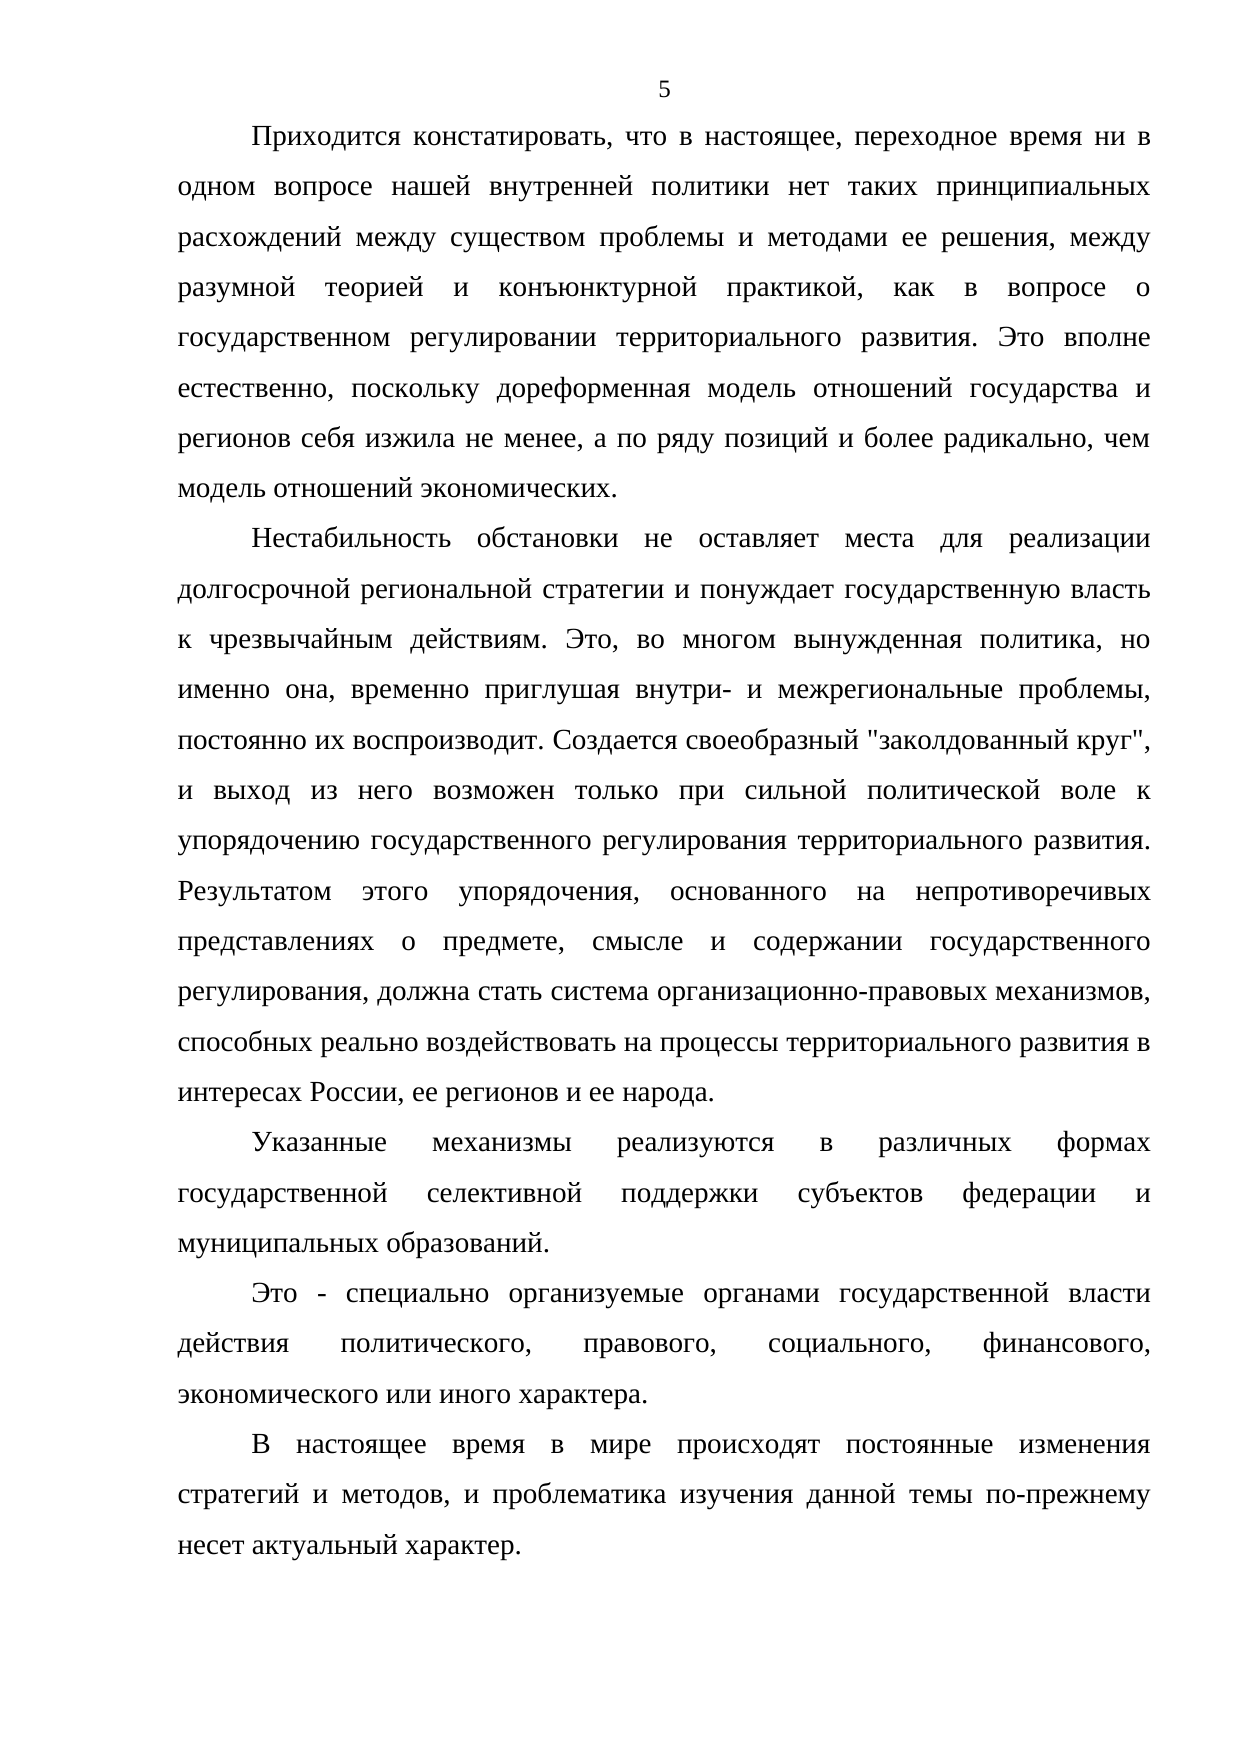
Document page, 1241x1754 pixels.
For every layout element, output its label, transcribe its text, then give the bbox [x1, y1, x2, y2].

text Это - специально организуемые органами государственной власти действия политического, правового, социального, финансового, экономического или иного характера. [177, 1275, 1152, 1409]
text Нестабильность обстановки не оставляет места для реализации долгосрочной региональной стратегии и понуждает государственную власть к чрезвычайным действиям. Это, во многом вынужденная политика, но именно она, временно приглушая внутри- и межрегиональные проблемы, постоянно их воспроизводит. Создается своеобразный "заколдованный круг", и выход из него возможен только при сильной политической воле к упорядочению государственного регулирования территориального развития. Результатом этого упорядочения, основанного на непротиворечивых представлениях о предмете, смысле и содержании государственного регулирования, должна стать система организационно-правовых механизмов, способных реально воздействовать на процессы территориального развития в интересах России, ее регионов и ее народа. [177, 521, 1152, 1108]
text Приходится констатировать, что в настоящее, переходное время ни в одном вопросе нашей внутренней политики нет таких принципиальных расхождений между существом проблемы и методами ее решения, между разумной теорией и конъюнктурной практикой, как в вопросе о государственном регулировании территориального развития. Это вполне естественно, поскольку дореформенная модель отношений государства и регионов себя изжила не менее, а по ряду позиций и более радикально, чем модель отношений экономических. [177, 118, 1152, 504]
text В настоящее время в мире происходят постоянные изменения стратегий и методов, и проблематика изучения данной темы по-прежнему несет актуальный характер. [177, 1426, 1152, 1560]
text Указанные механизмы реализуются в различных формах государственной селективной поддержки субъектов федерации и муниципальных образований. [177, 1124, 1152, 1258]
